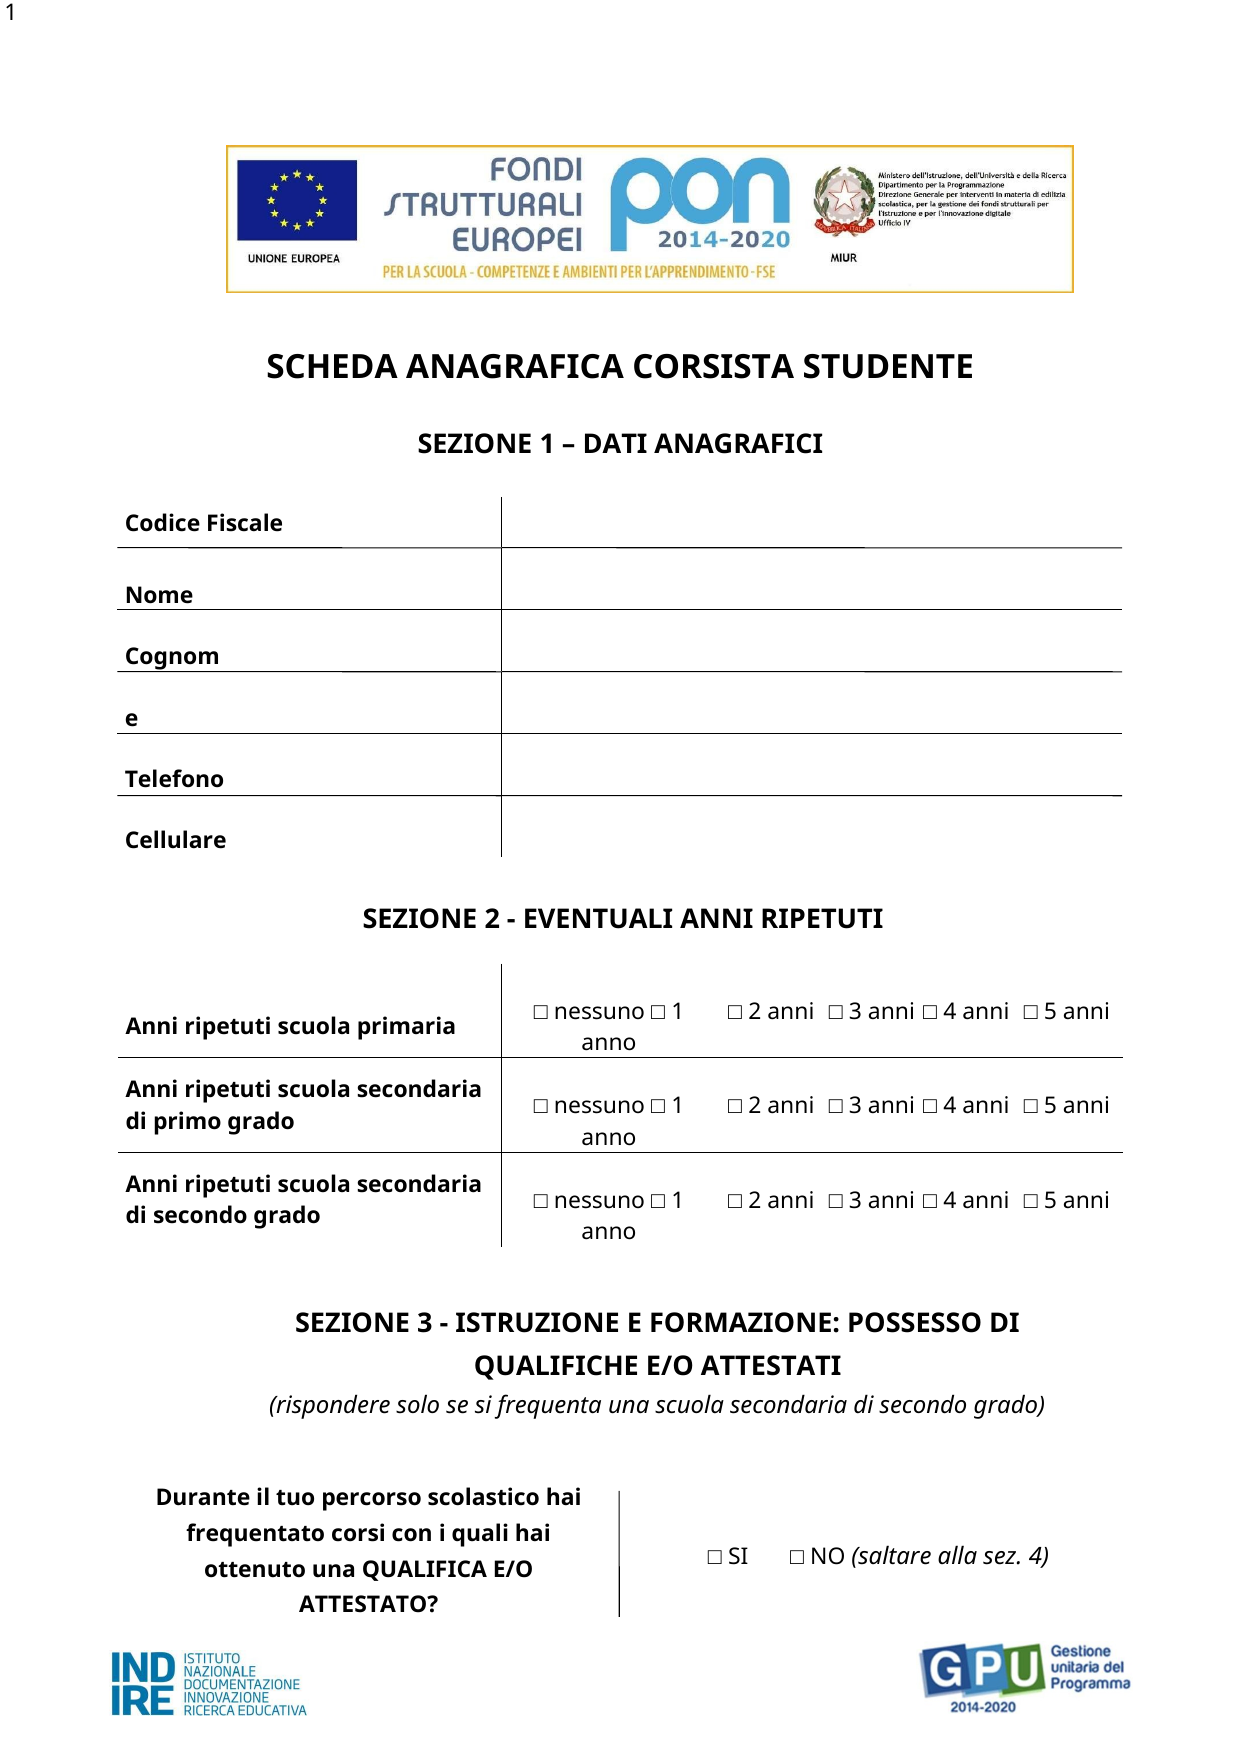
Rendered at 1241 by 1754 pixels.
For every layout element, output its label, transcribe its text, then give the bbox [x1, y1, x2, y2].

table_cell □ 5 anni [1014, 1153, 1122, 1247]
subtitle SEZIONE 1 – DATI ANAGRAFICI [143, 424, 1097, 461]
picture [108, 1650, 310, 1716]
table_header □ nessuno □ 1 anno [502, 964, 718, 1057]
table_cell □ 5 anni [1014, 1058, 1122, 1152]
table_header □ 5 anni [1014, 964, 1122, 1057]
table_cell □ nessuno □ 1 anno [502, 1153, 718, 1247]
table_cell Anni ripetuti scuola secondaria di secondo grado [118, 1153, 501, 1247]
text □ SI □ NO (saltare alla sez. 4) [708, 1539, 1182, 1571]
table_cell □ 2 anni [719, 1058, 819, 1152]
table_header Anni ripetuti scuola primaria [118, 964, 501, 1057]
table_cell □ 3 anni [819, 1153, 916, 1247]
table_cell □ 4 anni [916, 1058, 1014, 1152]
text SCHEDA ANAGRAFICA CORSISTA STUDENTE [143, 343, 1097, 388]
picture [916, 1641, 1133, 1714]
table_header □ 4 anni [916, 964, 1014, 1057]
table_cell □ 4 anni [916, 1153, 1014, 1247]
text SEZIONE 2 - EVENTUALI ANNI RIPETUTI [362, 900, 1182, 937]
picture [226, 145, 1074, 293]
subtitle Durante il tuo percorso scolastico hai frequentato corsi con i quali hai ottenuto una QUALIFICA E/O ATTESTATO? [146, 1481, 591, 1620]
text SEZIONE 3 - ISTRUZIONE E FORMAZIONE: POSSESSO DI QUALIFICHE E/O ATTESTATI [218, 1304, 1097, 1383]
table_cell □ 3 anni [819, 1058, 916, 1152]
table_header □ 3 anni [819, 964, 916, 1057]
text (rispondere solo se si frequenta una scuola secondaria di secondo grado) [218, 1388, 1097, 1419]
table_header □ 2 anni [719, 964, 819, 1057]
table_cell □ nessuno □ 1 anno [502, 1058, 718, 1152]
table_cell □ 2 anni [719, 1153, 819, 1247]
table_cell Anni ripetuti scuola secondaria di primo grado [118, 1058, 501, 1152]
